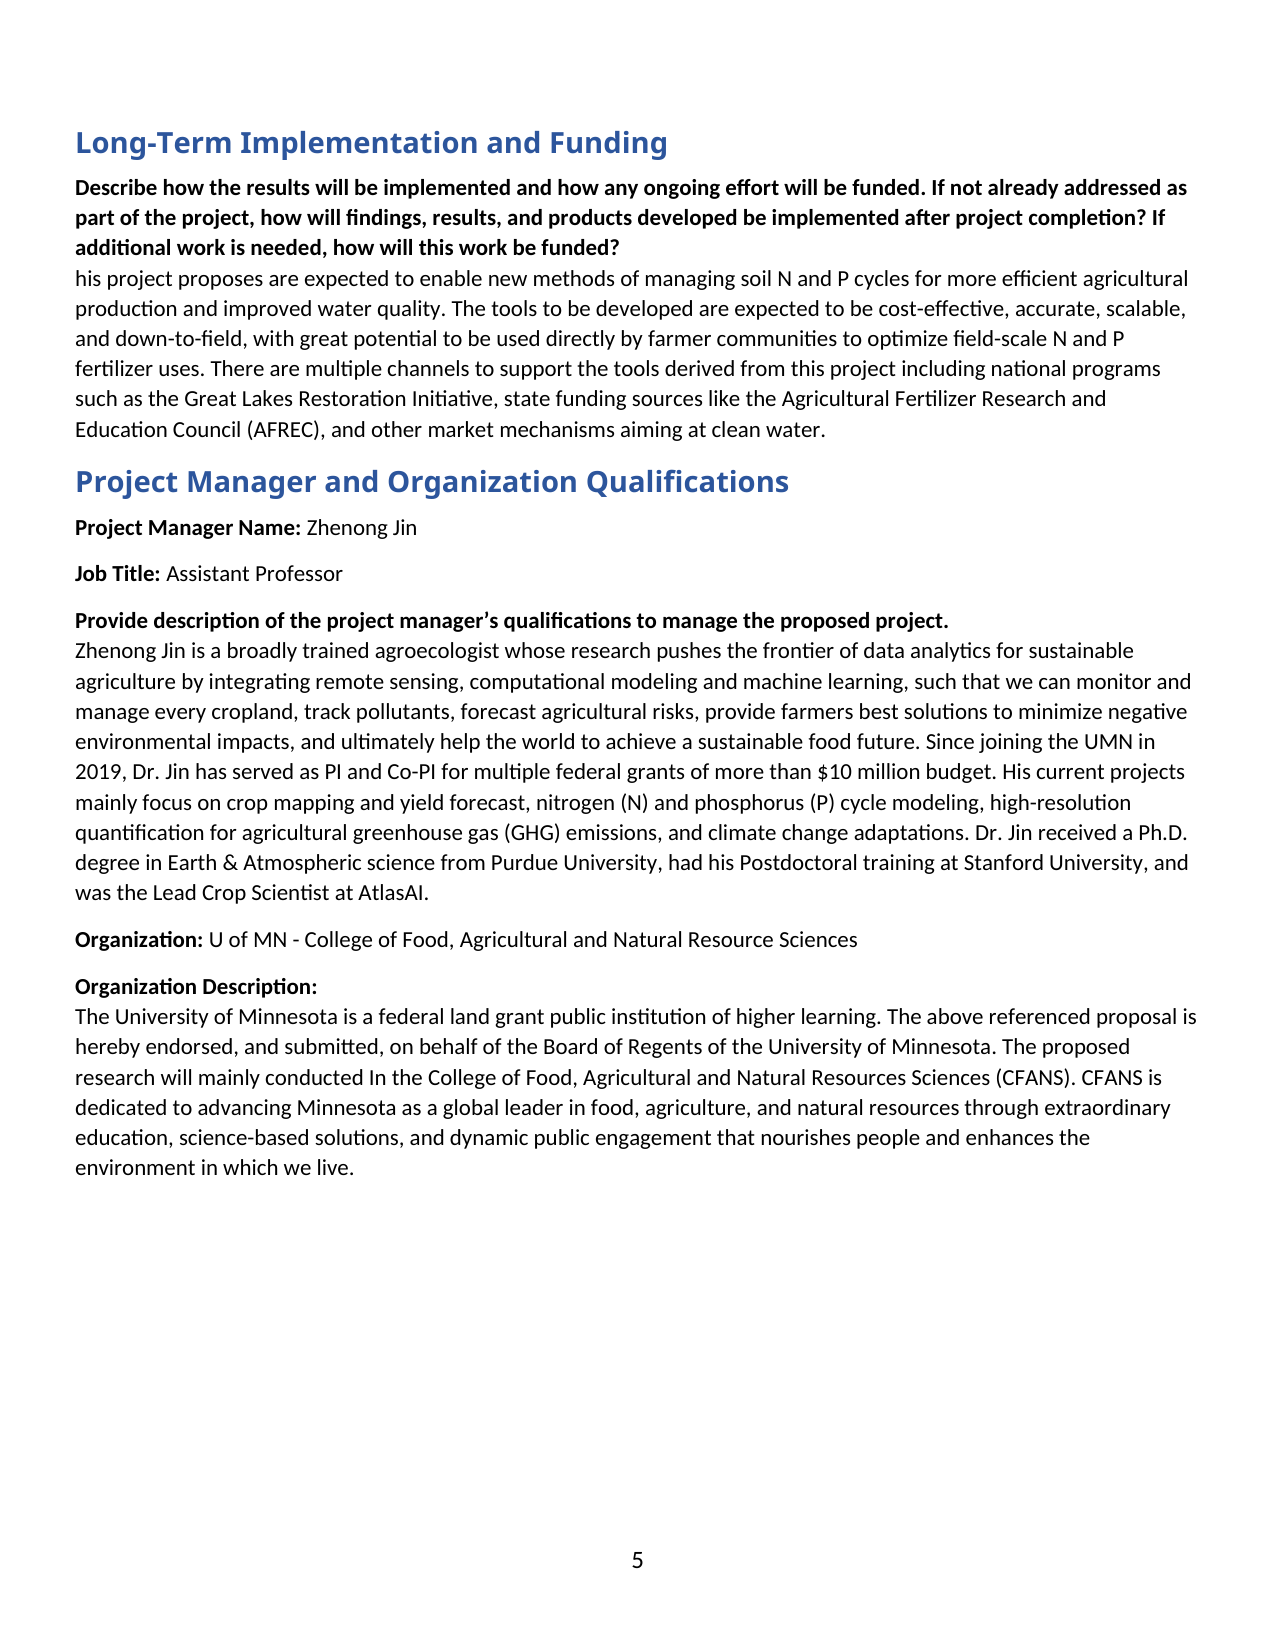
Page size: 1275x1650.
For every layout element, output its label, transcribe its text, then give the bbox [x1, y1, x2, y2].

text Describe how the results will be implemented and how any ongoing effort will be funded. If not already addressed as part of the project, how will findings, results, and products developed be implemented after project completion? If additional work is needed, how will this work be funded? his project proposes are expected to enable new methods of managing soil N and P cycles for more efficient agricultural production and improved water quality. The tools to be developed are expected to be cost-effective, accurate, scalable, and down-to-field, with great potential to be used directly by farmer communities to optimize field-scale N and P fertilizer uses. There are multiple channels to support the tools derived from this project including national programs such as the Great Lakes Restoration Initiative, state funding sources like the Agricultural Fertilizer Research and Education Council (AFREC), and other market mechanisms aiming at clean water. [75, 173, 1200, 443]
text Organization Description: The University of Minnesota is a federal land grant public institution of higher learning. The above referenced proposal is hereby endorsed, and submitted, on behalf of the Board of Regents of the University of Minnesota. The proposed research will mainly conducted In the College of Food, Agricultural and Natural Resources Sciences (CFANS). CFANS is dedicated to advancing Minnesota as a global leader in food, agriculture, and natural resources through extraordinary education, science-based solutions, and dynamic public engagement that nourishes people and enhances the environment in which we live. [75, 972, 1200, 1181]
text Provide description of the project manager’s qualifications to manage the proposed project. Zhenong Jin is a broadly trained agroecologist whose research pushes the frontier of data analytics for sustainable agriculture by integrating remote sensing, computational modeling and machine learning, such that we can monitor and manage every cropland, track pollutants, forecast agricultural risks, provide farmers best solutions to minimize negative environmental impacts, and ultimately help the world to achieve a sustainable food future. Since joining the UMN in 2019, Dr. Jin has served as PI and Co-PI for multiple federal grants of more than $10 million budget. His current projects mainly focus on crop mapping and yield forecast, nitrogen (N) and phosphorus (P) cycle modeling, high-resolution quantification for agricultural greenhouse gas (GHG) emissions, and climate change adaptations. Dr. Jin received a Ph.D. degree in Earth & Atmospheric science from Purdue University, had his Postdoctoral training at Stanford University, and was the Lead Crop Scientist at AtlasAI. [75, 606, 1200, 906]
subtitle Project Manager and Organization Qualifications [75, 462, 1200, 501]
text Project Manager Name: Zhenong Jin [75, 513, 1200, 541]
text Job Title: Assistant Professor [75, 559, 1200, 588]
subtitle Long-Term Implementation and Funding [75, 122, 1200, 162]
text Organization: U of MN - College of Food, Agricultural and Natural Resource Sciences [75, 925, 1200, 953]
